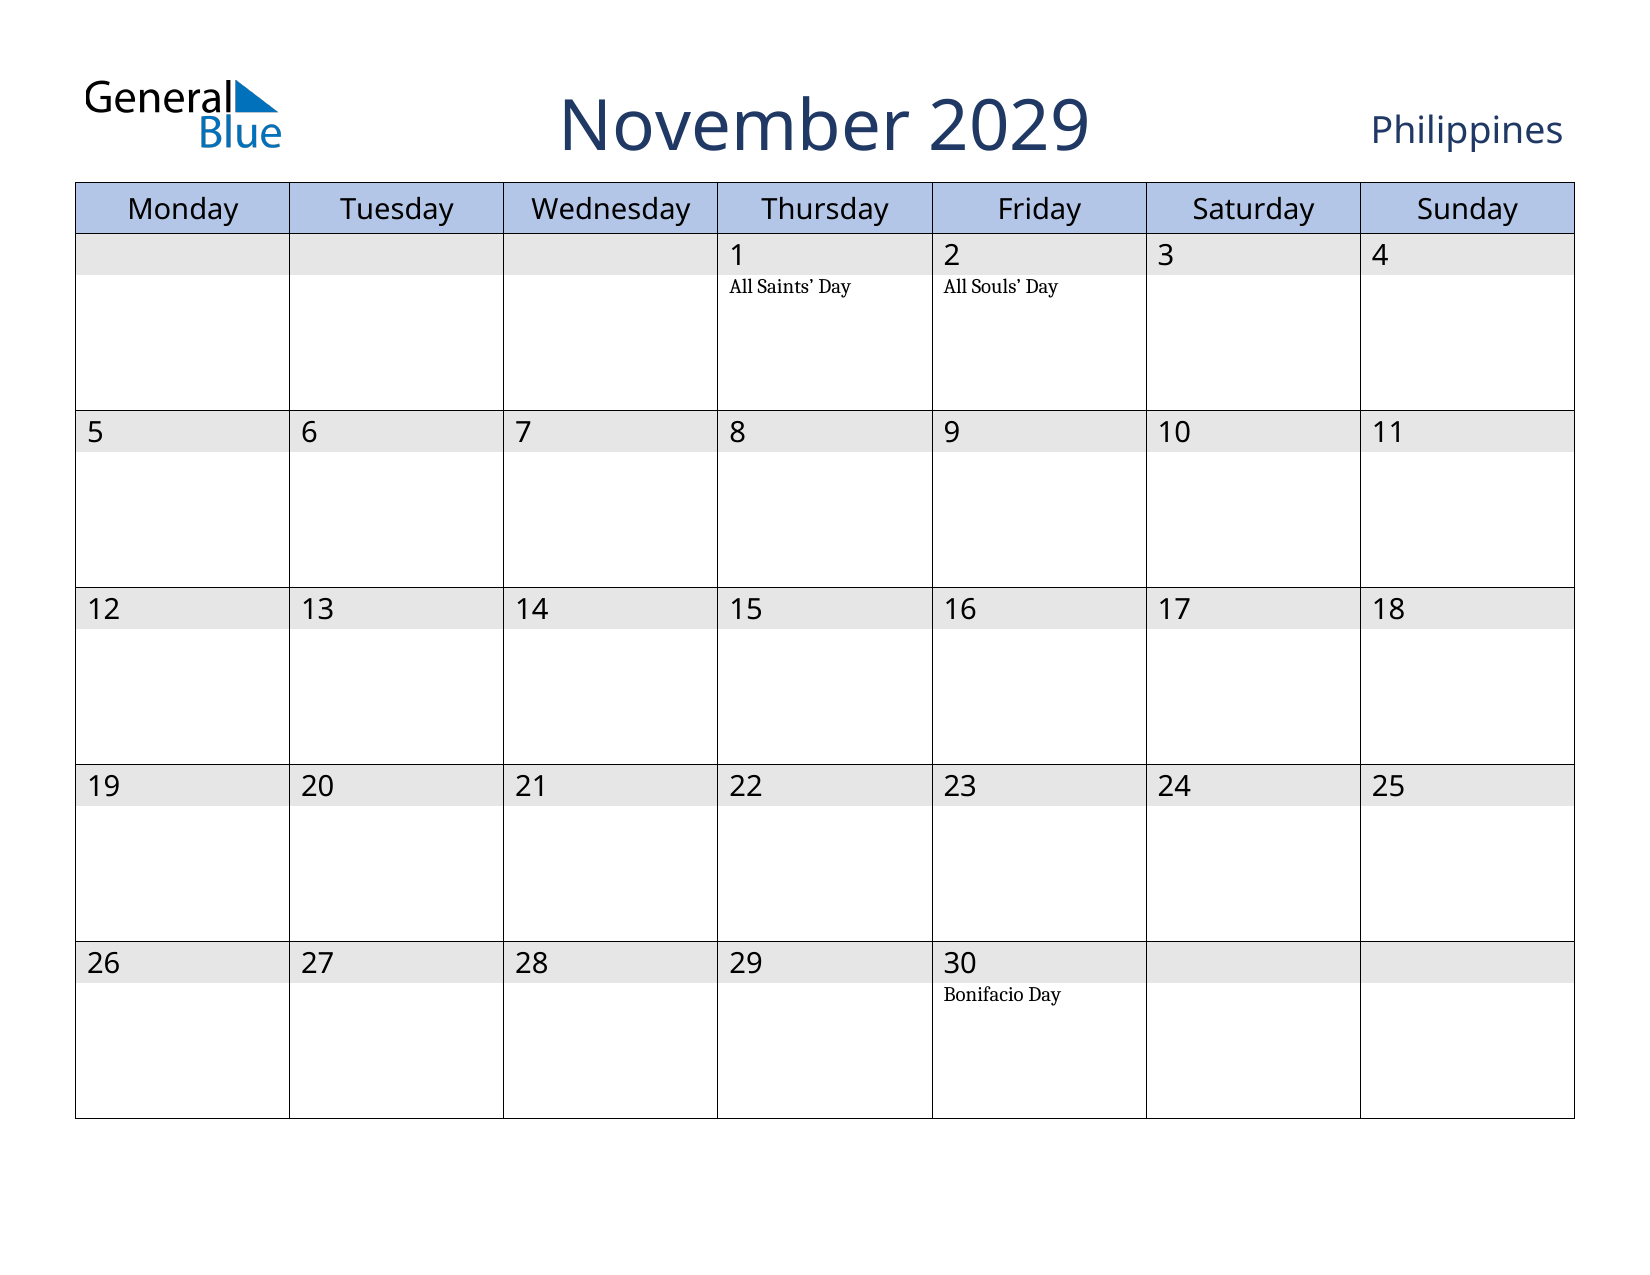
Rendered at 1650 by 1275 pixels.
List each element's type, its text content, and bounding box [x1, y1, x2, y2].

table_cell [1361, 452, 1574, 587]
table_cell 30 [933, 942, 1146, 983]
table_cell [1147, 629, 1360, 764]
table_header [76, 75, 503, 182]
table_cell [504, 234, 717, 275]
table_cell 2 [933, 234, 1146, 275]
table_cell [718, 452, 932, 587]
table_cell Thursday [718, 183, 932, 233]
table_header Philippines [1146, 75, 1574, 182]
table_cell 4 [1361, 234, 1574, 275]
table_cell [1147, 942, 1360, 983]
table_cell [933, 806, 1146, 941]
table_cell 1 [718, 234, 932, 275]
table_cell [1361, 275, 1574, 410]
table_cell 17 [1147, 588, 1360, 629]
table_header November 2029 [504, 75, 1146, 182]
table_cell [76, 452, 289, 587]
table_cell 6 [290, 411, 503, 452]
picture [86, 80, 281, 148]
table_cell [1361, 983, 1574, 1118]
table_cell [76, 234, 289, 275]
table_cell Friday [933, 183, 1146, 233]
table_cell 5 [76, 411, 289, 452]
table_cell 15 [718, 588, 932, 629]
table_cell All Saints’ Day [718, 275, 932, 410]
table_cell 12 [76, 588, 289, 629]
table_cell [504, 275, 717, 410]
table_cell [290, 452, 503, 587]
table_cell 8 [718, 411, 932, 452]
table_cell Saturday [1147, 183, 1360, 233]
table_cell 20 [290, 765, 503, 806]
table_cell [1147, 275, 1360, 410]
table_cell [718, 806, 932, 941]
table_cell 24 [1147, 765, 1360, 806]
table_cell [290, 806, 503, 941]
table_cell [504, 983, 717, 1118]
table_cell 16 [933, 588, 1146, 629]
table_cell [1361, 629, 1574, 764]
table_cell Monday [76, 183, 289, 233]
table_cell [504, 629, 717, 764]
table_cell [504, 806, 717, 941]
table_cell 21 [504, 765, 717, 806]
table_cell 10 [1147, 411, 1360, 452]
table_cell [1361, 942, 1574, 983]
table_cell 3 [1147, 234, 1360, 275]
table_cell 18 [1361, 588, 1574, 629]
table_cell [1361, 806, 1574, 941]
table_cell 27 [290, 942, 503, 983]
table_cell [718, 629, 932, 764]
table_cell 26 [76, 942, 289, 983]
table_cell 14 [504, 588, 717, 629]
table_cell 29 [718, 942, 932, 983]
table_cell [290, 234, 503, 275]
table_cell 13 [290, 588, 503, 629]
table_cell [290, 275, 503, 410]
table_cell [1147, 452, 1360, 587]
table_cell Wednesday [504, 183, 717, 233]
table_cell [933, 452, 1146, 587]
table_cell [504, 452, 717, 587]
table_cell [76, 806, 289, 941]
table_cell [76, 629, 289, 764]
table_cell [933, 629, 1146, 764]
table_cell [76, 983, 289, 1118]
table_cell Tuesday [290, 183, 503, 233]
table_cell 9 [933, 411, 1146, 452]
table_cell 22 [718, 765, 932, 806]
table_cell [76, 275, 289, 410]
table_cell 7 [504, 411, 717, 452]
table_cell [1147, 983, 1360, 1118]
table_cell Sunday [1361, 183, 1574, 233]
table_cell 19 [76, 765, 289, 806]
table_cell 25 [1361, 765, 1574, 806]
table_cell [290, 983, 503, 1118]
table_cell All Souls’ Day [933, 275, 1146, 410]
table_cell 28 [504, 942, 717, 983]
table_cell 11 [1361, 411, 1574, 452]
table_cell 23 [933, 765, 1146, 806]
table_cell [1147, 806, 1360, 941]
table_cell [290, 629, 503, 764]
table_cell [718, 983, 932, 1118]
table_cell Bonifacio Day [933, 983, 1146, 1118]
